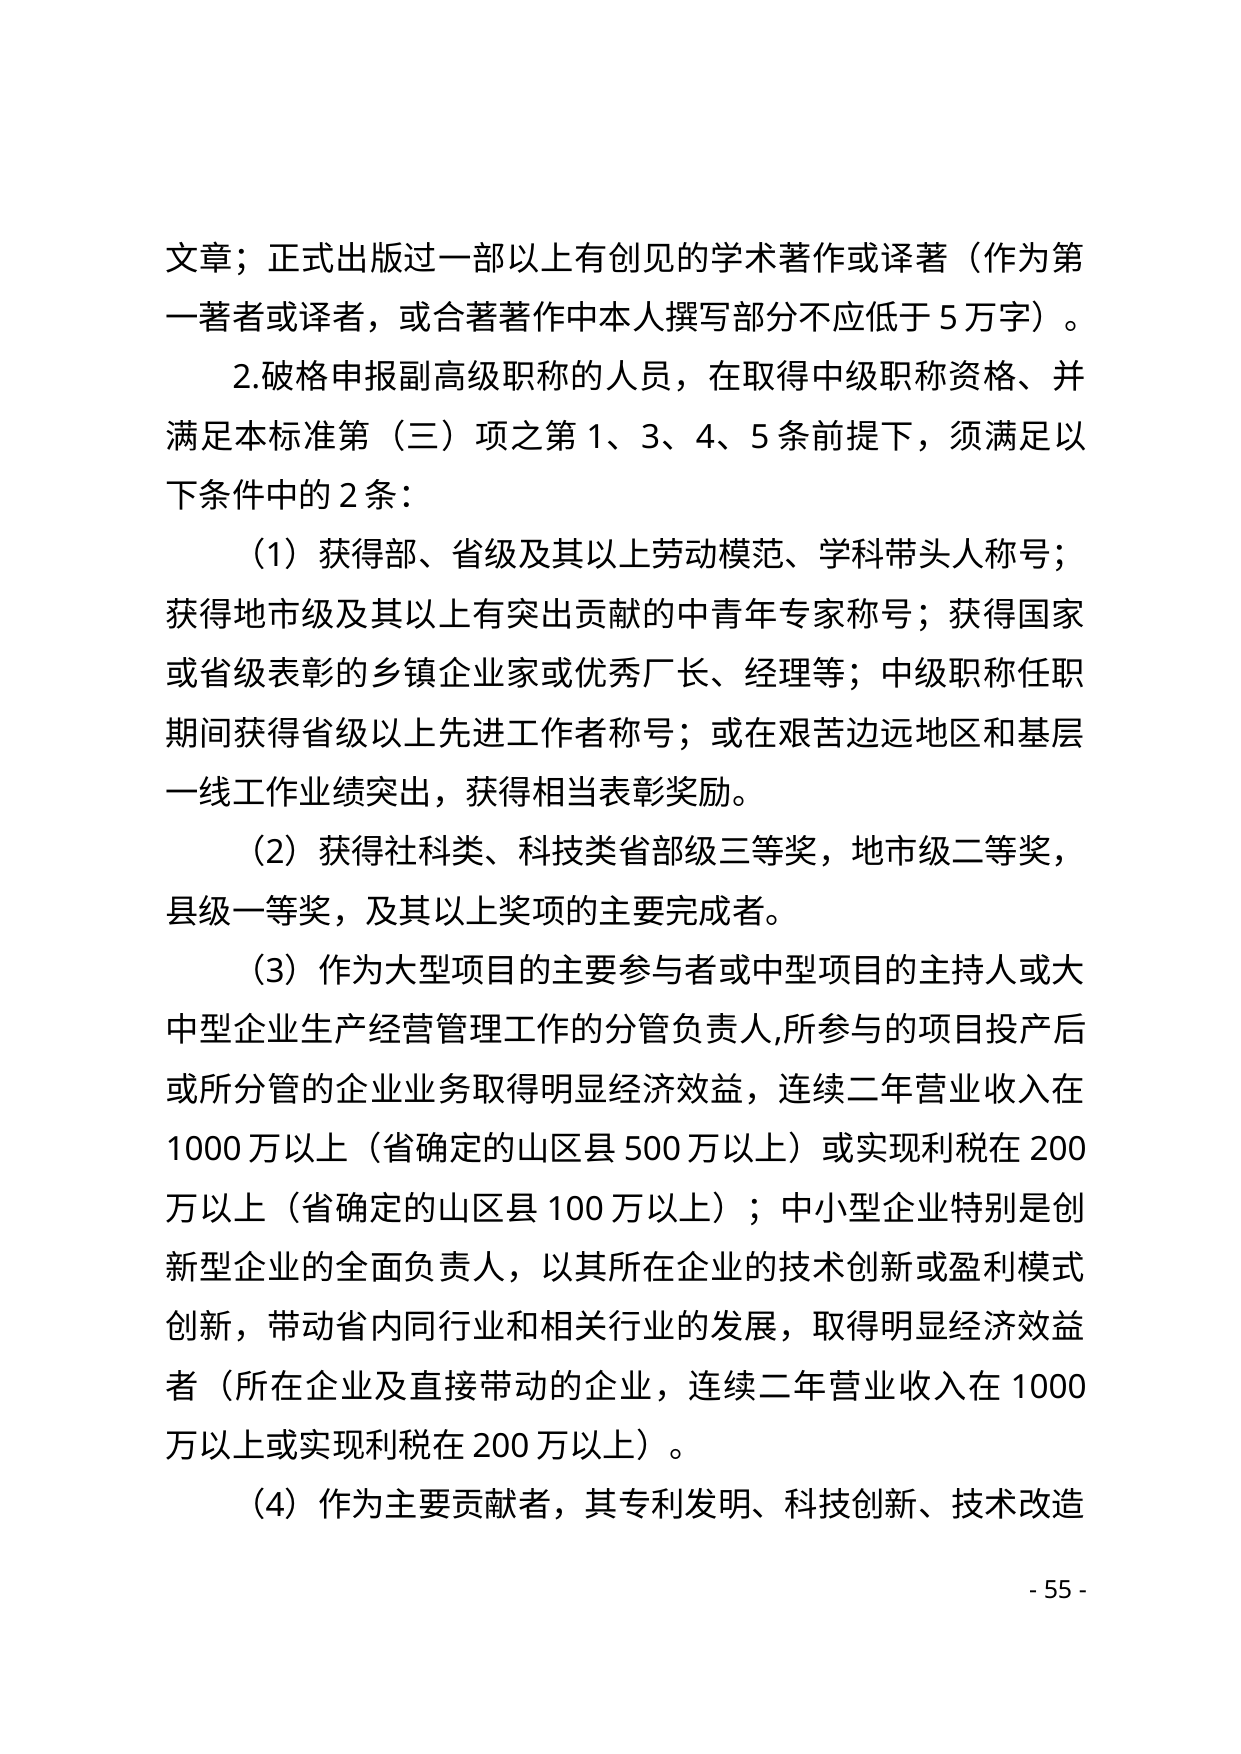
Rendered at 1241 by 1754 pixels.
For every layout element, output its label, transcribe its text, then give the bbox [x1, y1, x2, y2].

text （2）获得社科类、科技类省部级三等奖，地市级二等奖，县级一等奖，及其以上奖项的主要完成者。 [165, 816, 1087, 935]
text （1）获得部、省级及其以上劳动模范、学科带头人称号；获得地市级及其以上有突出贡献的中青年专家称号；获得国家或省级表彰的乡镇企业家或优秀厂长、经理等；中级职称任职期间获得省级以上先进工作者称号；或在艰苦边远地区和基层一线工作业绩突出，获得相当表彰奖励。 [165, 519, 1087, 816]
text （3）作为大型项目的主要参与者或中型项目的主持人或大中型企业生产经营管理工作的分管负责人,所参与的项目投产后或所分管的企业业务取得明显经济效益，连续二年营业收入在1000万以上（省确定的山区县500万以上）或实现利税在200万以上（省确定的山区县100万以上）；中小型企业特别是创新型企业的全面负责人，以其所在企业的技术创新或盈利模式创新，带动省内同行业和相关行业的发展，取得明显经济效益者（所在企业及直接带动的企业，连续二年营业收入在1000万以上或实现利税在200万以上）。 [165, 935, 1087, 1469]
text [165, 1469, 1087, 1529]
text 2.破格申报副高级职称的人员，在取得中级职称资格、并满足本标准第（三）项之第1、3、4、5条前提下，须满足以下条件中的2条： [165, 341, 1087, 519]
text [165, 222, 1087, 341]
